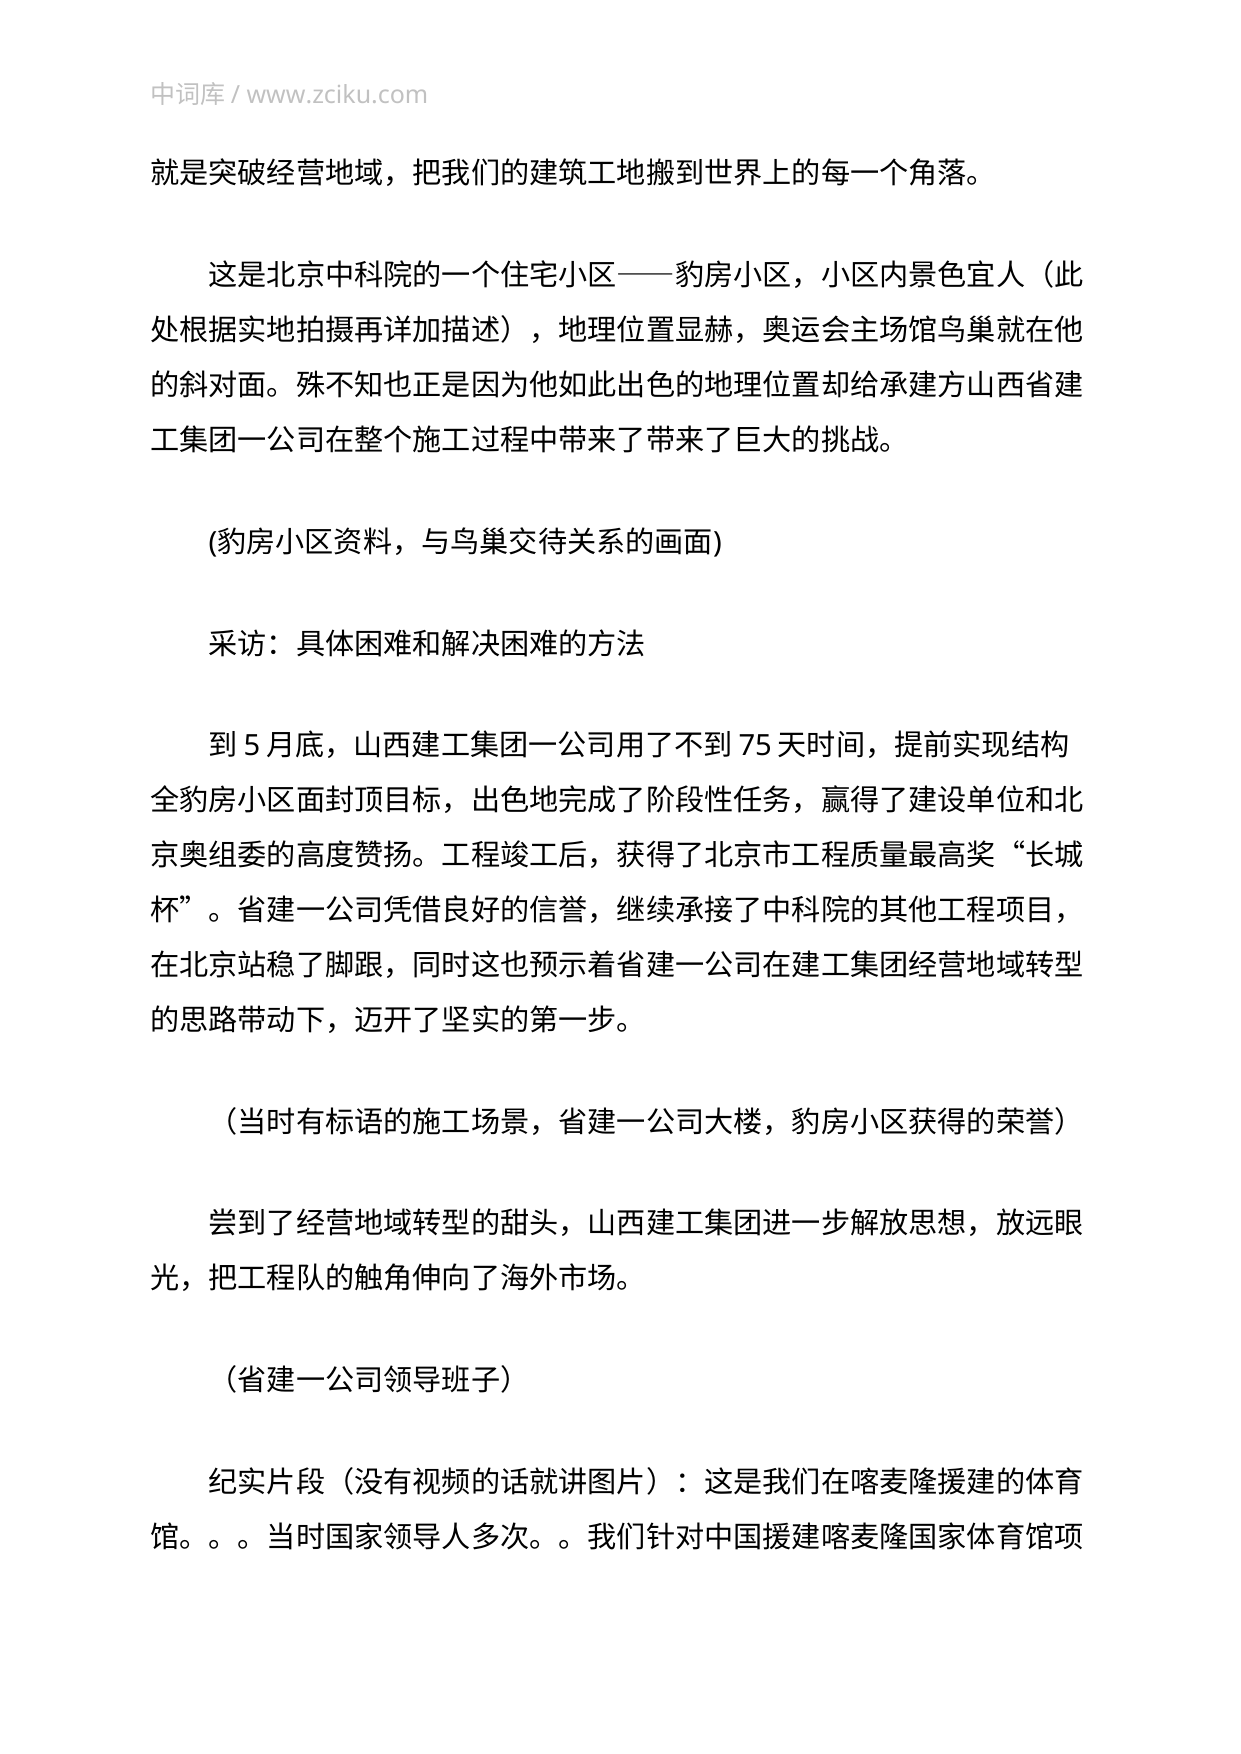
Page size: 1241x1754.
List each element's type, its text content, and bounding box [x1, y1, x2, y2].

text （省建一公司领导班子） [150, 1357, 1090, 1399]
text 尝到了经营地域转型的甜头，山西建工集团进一步解放思想，放远眼光，把工程队的触角伸向了海外市场。 [150, 1200, 1090, 1297]
text 采访：具体困难和解决困难的方法 [150, 620, 1090, 662]
text (豹房小区资料，与鸟巢交待关系的画面) [150, 518, 1090, 561]
text （当时有标语的施工场景，省建一公司大楼，豹房小区获得的荣誉） [150, 1098, 1090, 1141]
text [150, 150, 1090, 192]
text 这是北京中科院的一个住宅小区——豹房小区，小区内景色宜人（此处根据实地拍摄再详加描述），地理位置显赫，奥运会主场馆鸟巢就在他的斜对面。殊不知也正是因为他如此出色的地理位置却给承建方山西省建工集团一公司在整个施工过程中带来了带来了巨大的挑战。 [150, 252, 1090, 459]
text 到5月底，山西建工集团一公司用了不到75天时间，提前实现结构全豹房小区面封顶目标，出色地完成了阶段性任务，赢得了建设单位和北京奥组委的高度赞扬。工程竣工后，获得了北京市工程质量最高奖“长城杯”。省建一公司凭借良好的信誉，继续承接了中科院的其他工程项目，在北京站稳了脚跟，同时这也预示着省建一公司在建工集团经营地域转型的思路带动下，迈开了坚实的第一步。 [150, 722, 1090, 1039]
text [150, 1458, 1090, 1556]
